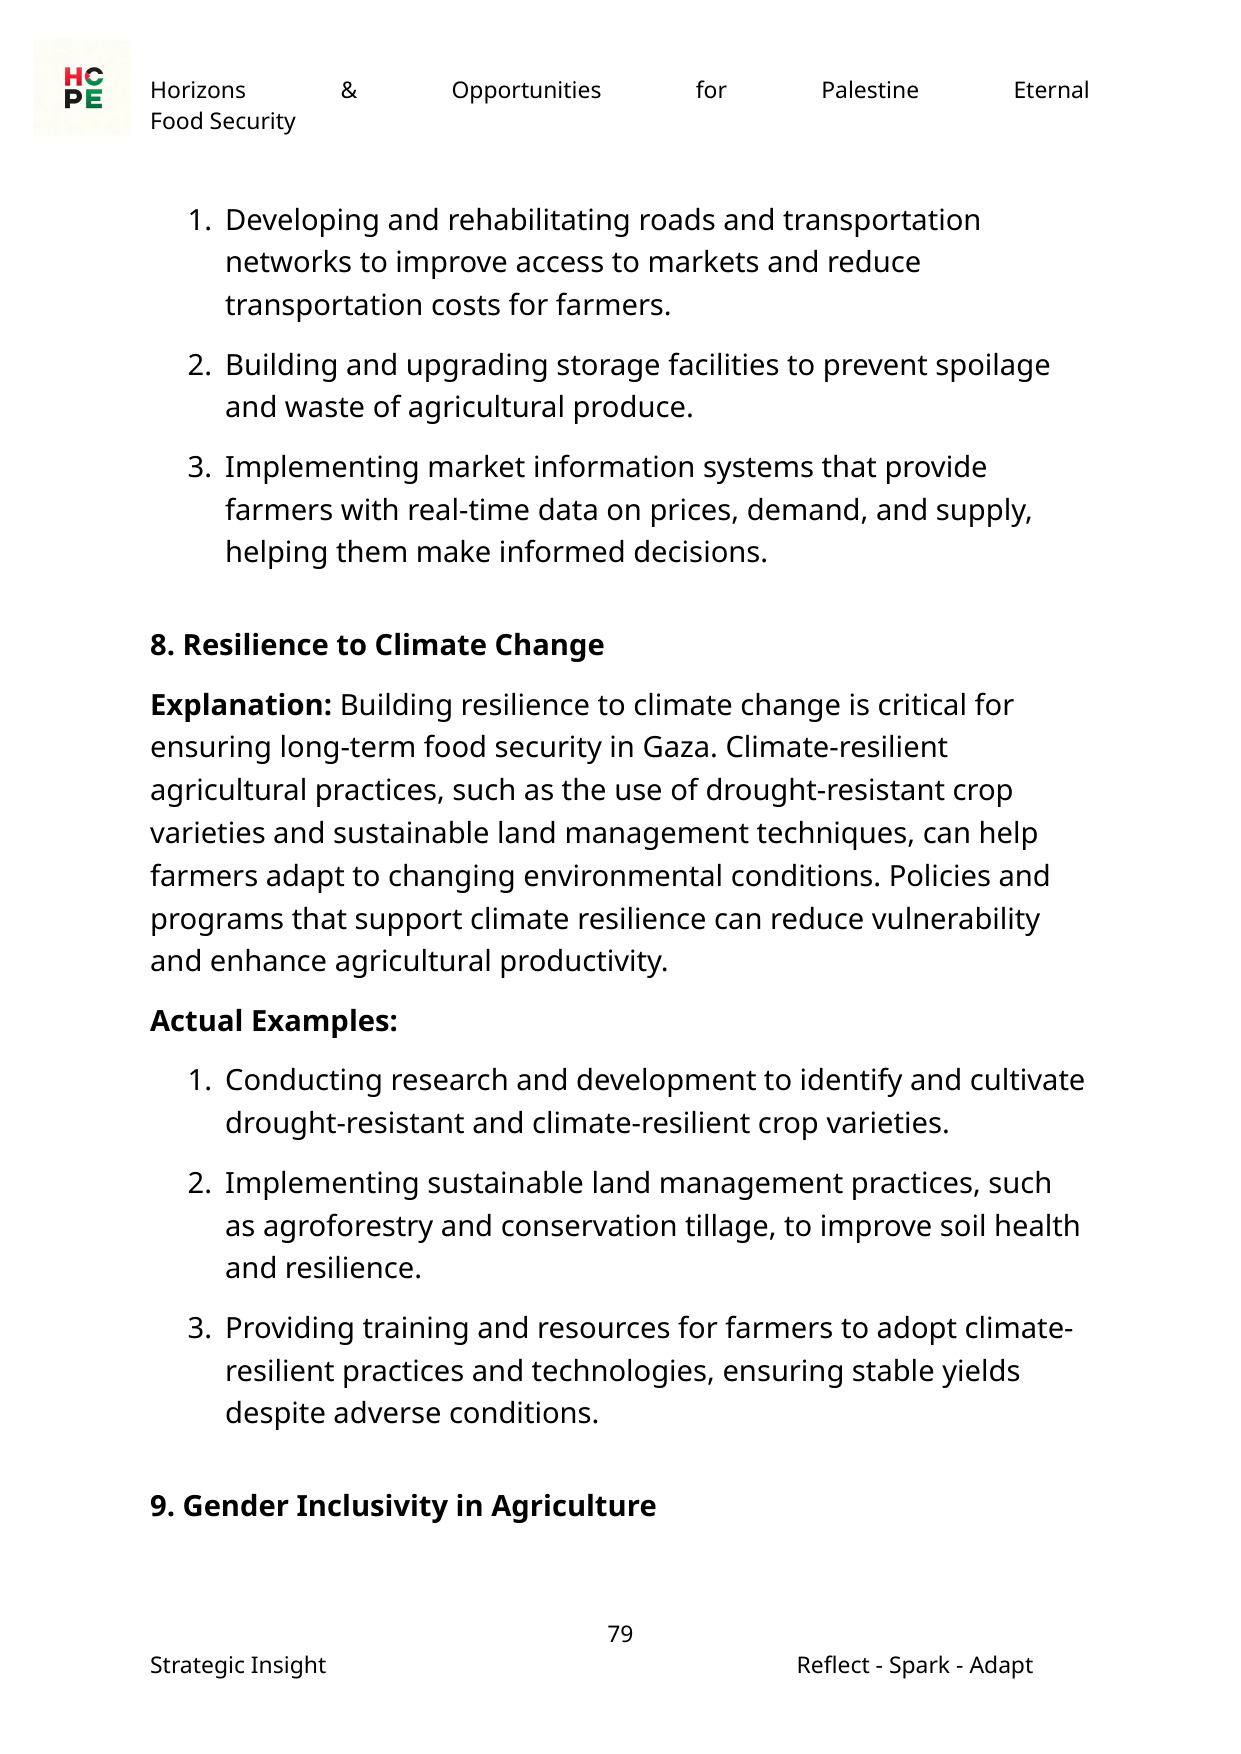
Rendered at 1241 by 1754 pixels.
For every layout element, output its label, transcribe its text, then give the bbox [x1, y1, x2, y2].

list Implementing sustainable land management practices, such as agroforestry and conservation tillage, to improve soil health and resilience. [187, 1162, 1090, 1287]
list Building and upgrading storage facilities to prevent spoilage and waste of agricultural produce. [187, 344, 1090, 426]
text Actual Examples: [150, 1000, 1090, 1040]
list Developing and rehabilitating roads and transportation networks to improve access to markets and reduce transportation costs for farmers. [187, 199, 1090, 324]
picture [33, 38, 132, 137]
list Providing training and resources for farmers to adopt climate-resilient practices and technologies, ensuring stable yields despite adverse conditions. [187, 1307, 1090, 1466]
list Conducting research and development to identify and cultivate drought-resistant and climate-resilient crop varieties. [187, 1060, 1090, 1142]
text 8. Resilience to Climate Change [150, 624, 1090, 664]
text 9. Gender Inclusivity in Agriculture [150, 1485, 1090, 1525]
text Explanation: Building resilience to climate change is critical for ensuring long-term food security in Gaza. Climate-resilient agricultural practices, such as the use of drought-resistant crop varieties and sustainable land management techniques, can help farmers adapt to changing environmental conditions. Policies and programs that support climate resilience can reduce vulnerability and enhance agricultural productivity. [150, 684, 1090, 980]
list Implementing market information systems that provide farmers with real-time data on prices, demand, and supply, helping them make informed decisions. [187, 446, 1090, 605]
